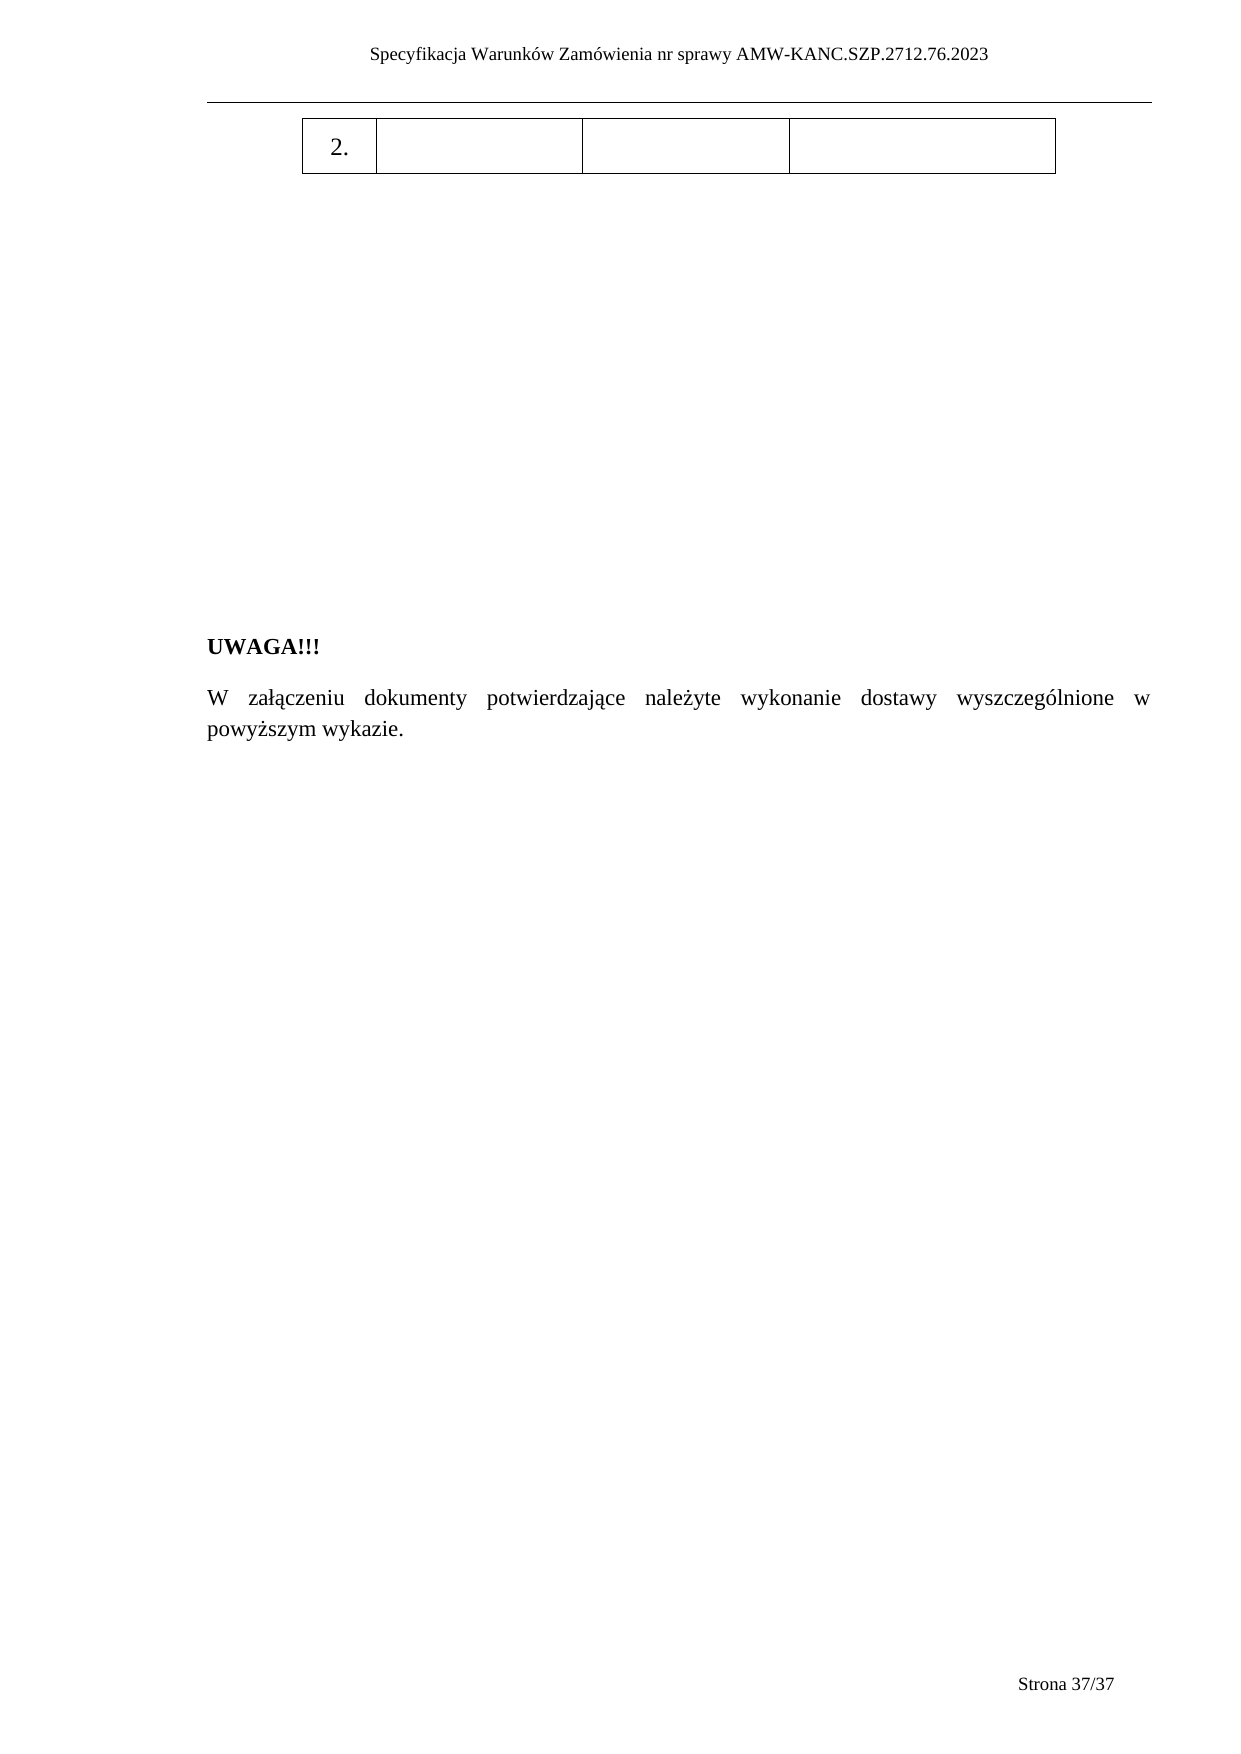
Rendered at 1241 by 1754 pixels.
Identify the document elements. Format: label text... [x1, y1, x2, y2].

table_cell [583, 119, 789, 173]
table_cell 2. [303, 119, 376, 173]
text UWAGA!!! [207, 633, 1152, 660]
table_cell [377, 119, 582, 173]
table_cell [790, 119, 1055, 173]
text W załączeniu dokumenty potwierdzające należyte wykonanie dostawy wyszczególnione w powyższym wykazie. [207, 684, 1152, 741]
